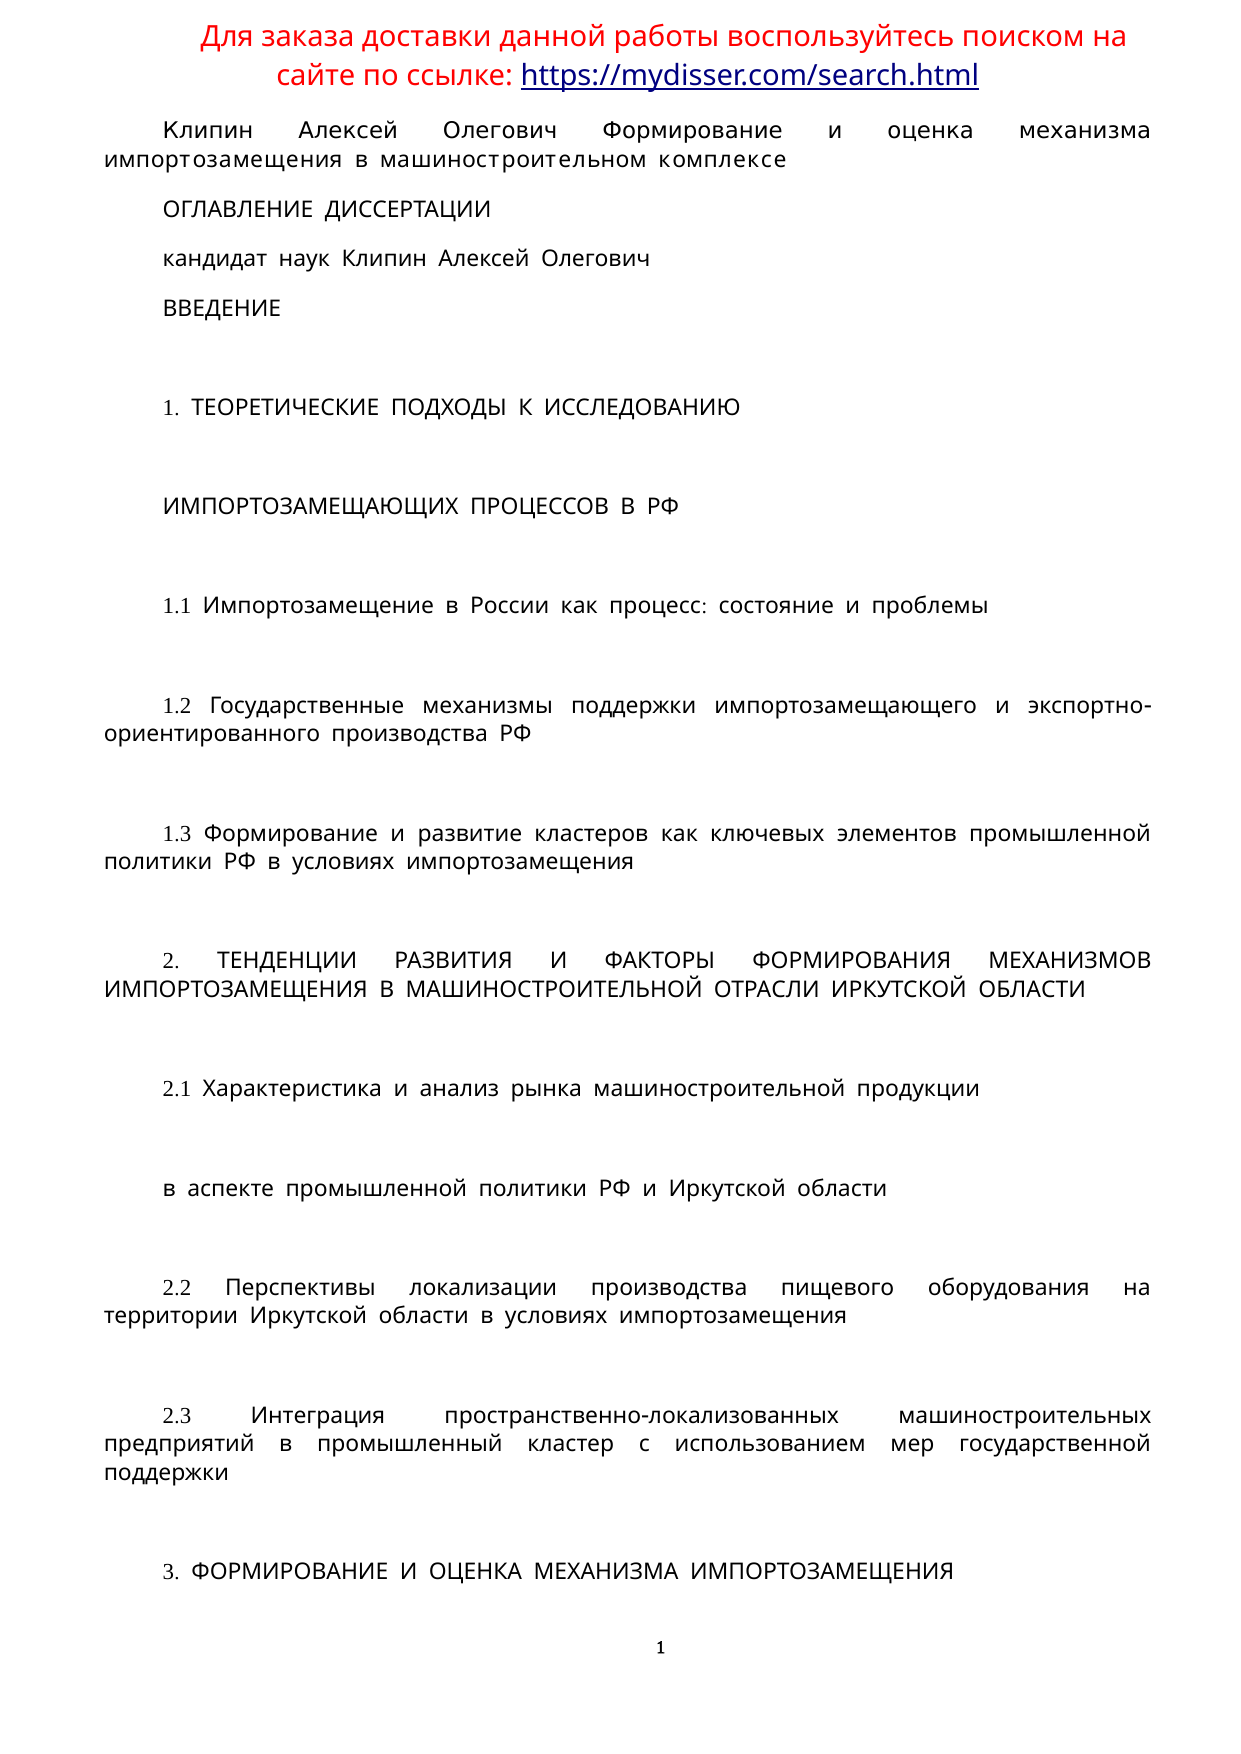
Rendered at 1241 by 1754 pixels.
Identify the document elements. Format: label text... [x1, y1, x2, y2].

text 3. ФОРМИРОВАНИЕ И ОЦЕНКА МЕХАНИЗМА ИМПОРТОЗАМЕЩЕНИЯ [103, 1556, 1152, 1584]
text ВВЕДЕНИЕ [103, 292, 1152, 321]
text Клипин Алексей Олегович Формирование и оценка механизма импортозамещения в машиностроительном комплексе [103, 115, 1152, 172]
text 1.2 Государственные механизмы поддержки импортозамещающего и экспортно-ориентированного производства РФ [103, 689, 1152, 747]
text 1.3 Формирование и развитие кластеров как ключевых элементов промышленной политики РФ в условиях импортозамещения [103, 817, 1152, 874]
text в аспекте промышленной политики РФ и Иркутской области [103, 1172, 1152, 1201]
text 2. ТЕНДЕНЦИИ РАЗВИТИЯ И ФАКТОРЫ ФОРМИРОВАНИЯ МЕХАНИЗМОВ ИМПОРТОЗАМЕЩЕНИЯ В МАШИНОСТРОИТЕЛЬНОЙ ОТРАСЛИ ИРКУТСКОЙ ОБЛАСТИ [103, 945, 1152, 1002]
text 1. ТЕОРЕТИЧЕСКИЕ ПОДХОДЫ К ИССЛЕДОВАНИЮ [103, 392, 1152, 420]
text 2.2 Перспективы локализации производства пищевого оборудования на территории Иркутской области в условиях импортозамещения [103, 1271, 1152, 1329]
text кандидат наук Клипин Алексей Олегович [103, 243, 1152, 272]
text 1.1 Импортозамещение в России как процесс: состояние и проблемы [103, 590, 1152, 619]
text 2.3 Интеграция пространственно-локализованных машиностроительных предприятий в промышленный кластер с использованием мер государственной поддержки [103, 1399, 1152, 1485]
text ОГЛАВЛЕНИЕ ДИССЕРТАЦИИ [103, 193, 1152, 222]
text 2.1 Характеристика и анализ рынка машиностроительной продукции [103, 1073, 1152, 1102]
text ИМПОРТОЗАМЕЩАЮЩИХ ПРОЦЕССОВ В РФ [103, 491, 1152, 519]
